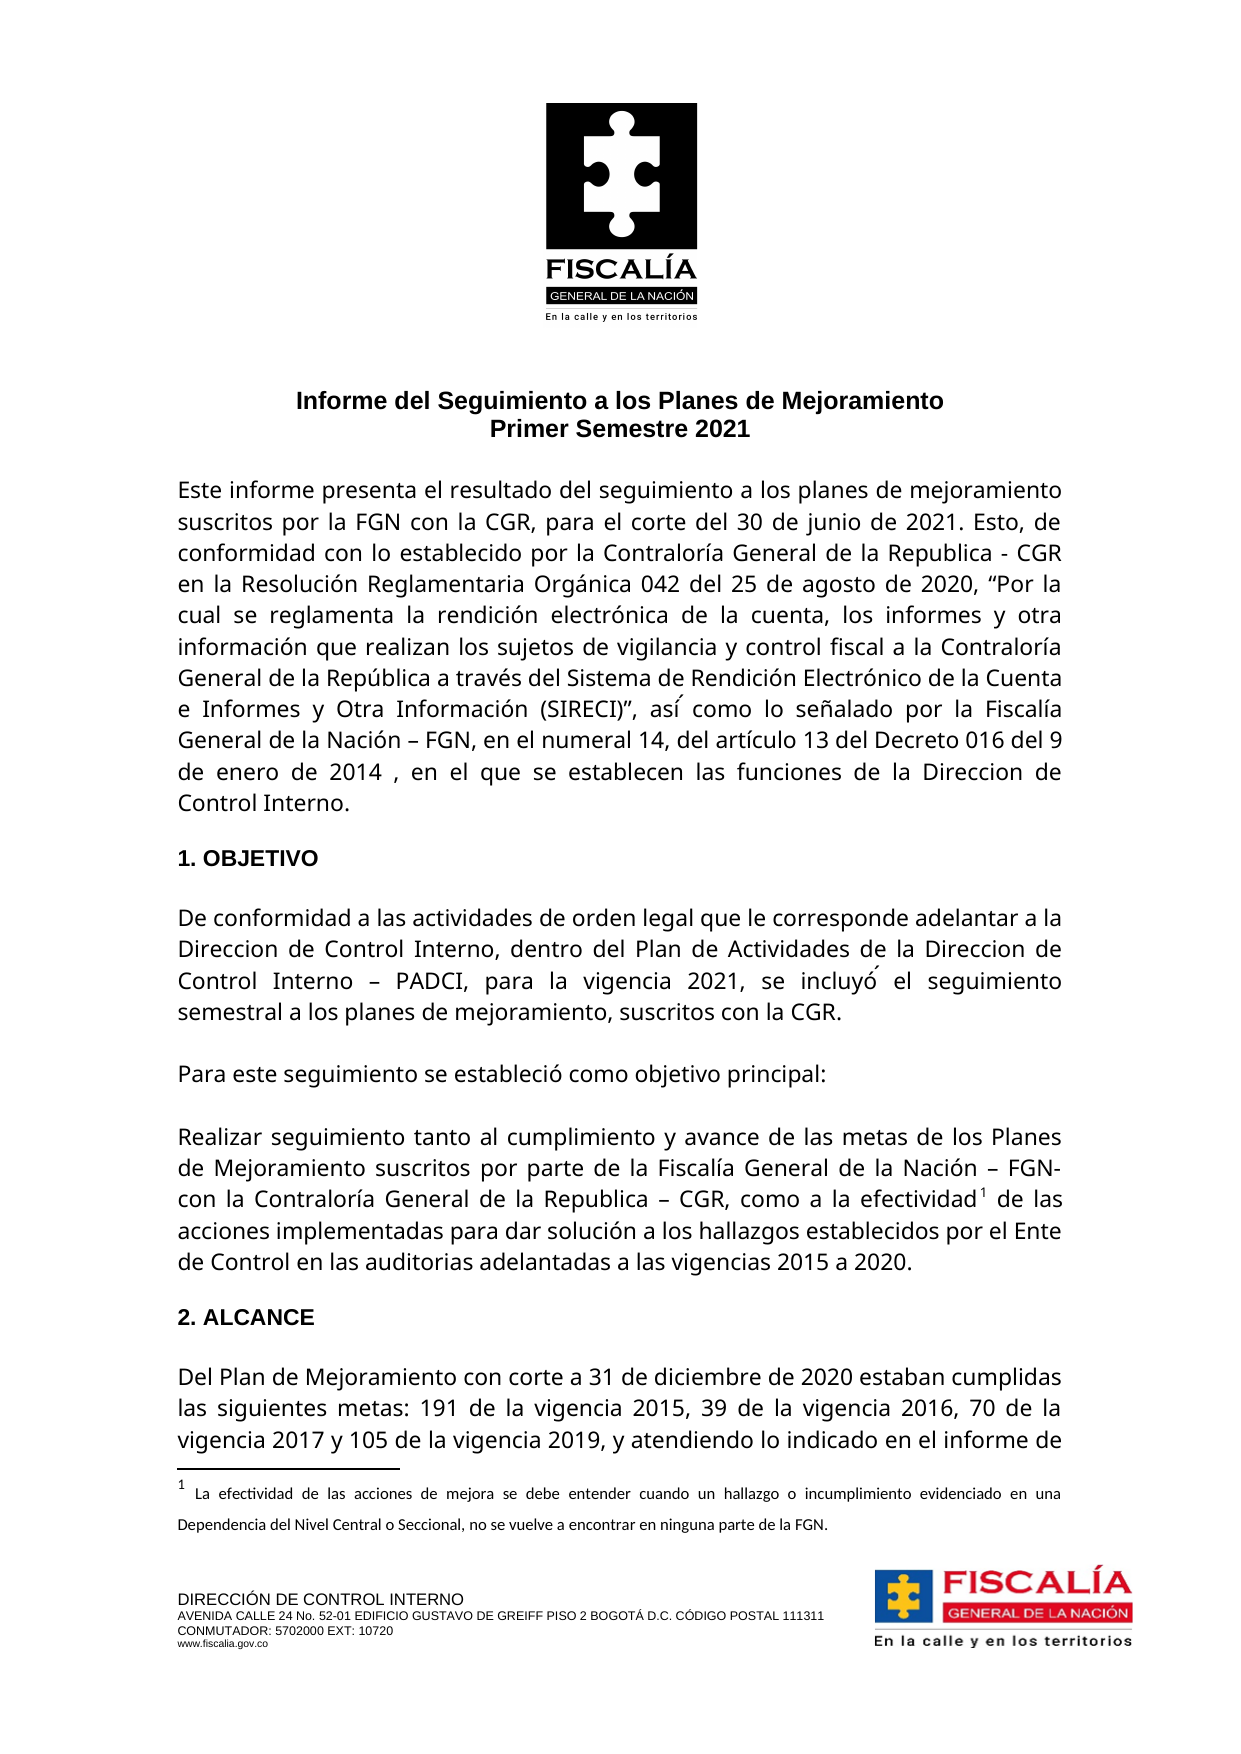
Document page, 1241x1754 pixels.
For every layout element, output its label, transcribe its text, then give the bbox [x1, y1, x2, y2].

text Para este seguimiento se estableció como objetivo principal: [177, 1058, 1063, 1089]
text 1. OBJETIVO [177, 844, 1063, 871]
text Primer Semestre 2021 [177, 414, 1063, 443]
text Este informe presenta el resultado del seguimiento a los planes de mejoramiento suscritos por la FGN con la CGR, para el corte del 30 de junio de 2021. Esto, de conformidad con lo establecido por la Contraloría General de la Republica - CGR en la Resolución Reglamentaria Orgánica 042 del 25 de agosto de 2020, “Por la cual se reglamenta la rendición electrónica de la cuenta, los informes y otra información que realizan los sujetos de vigilancia y control fiscal a la Contraloría General de la República a través del Sistema de Rendición Electrónico de la Cuenta e Informes y Otra Información (SIRECI)”, así́ como lo señalado por la Fiscalía General de la Nación – FGN, en el numeral 14, del artículo 13 del Decreto 016 del 9 de enero de 2014 , en el que se establecen las funciones de la Direccion de Control Interno. [177, 474, 1063, 818]
text Informe del Seguimiento a los Planes de Mejoramiento [177, 386, 1063, 414]
text 2. ALCANCE [177, 1303, 1063, 1330]
picture [874, 1564, 1133, 1648]
picture [542, 103, 698, 328]
text Realizar seguimiento tanto al cumplimiento y avance de las metas de los Planes de Mejoramiento suscritos por parte de la Fiscalía General de la Nación – FGN- con la Contraloría General de la Republica – CGR, como a la efectividad de las acciones implementadas para dar solución a los hallazgos establecidos por el Ente de Control en las auditorias adelantadas a las vigencias 2015 a 2020. [177, 1121, 1063, 1277]
text De conformidad a las actividades de orden legal que le corresponde adelantar a la Direccion de Control Interno, dentro del Plan de Actividades de la Direccion de Control Interno – PADCI, para la vigencia 2021, se incluyó́ el seguimiento semestral a los planes de mejoramiento, suscritos con la CGR. [177, 902, 1063, 1027]
